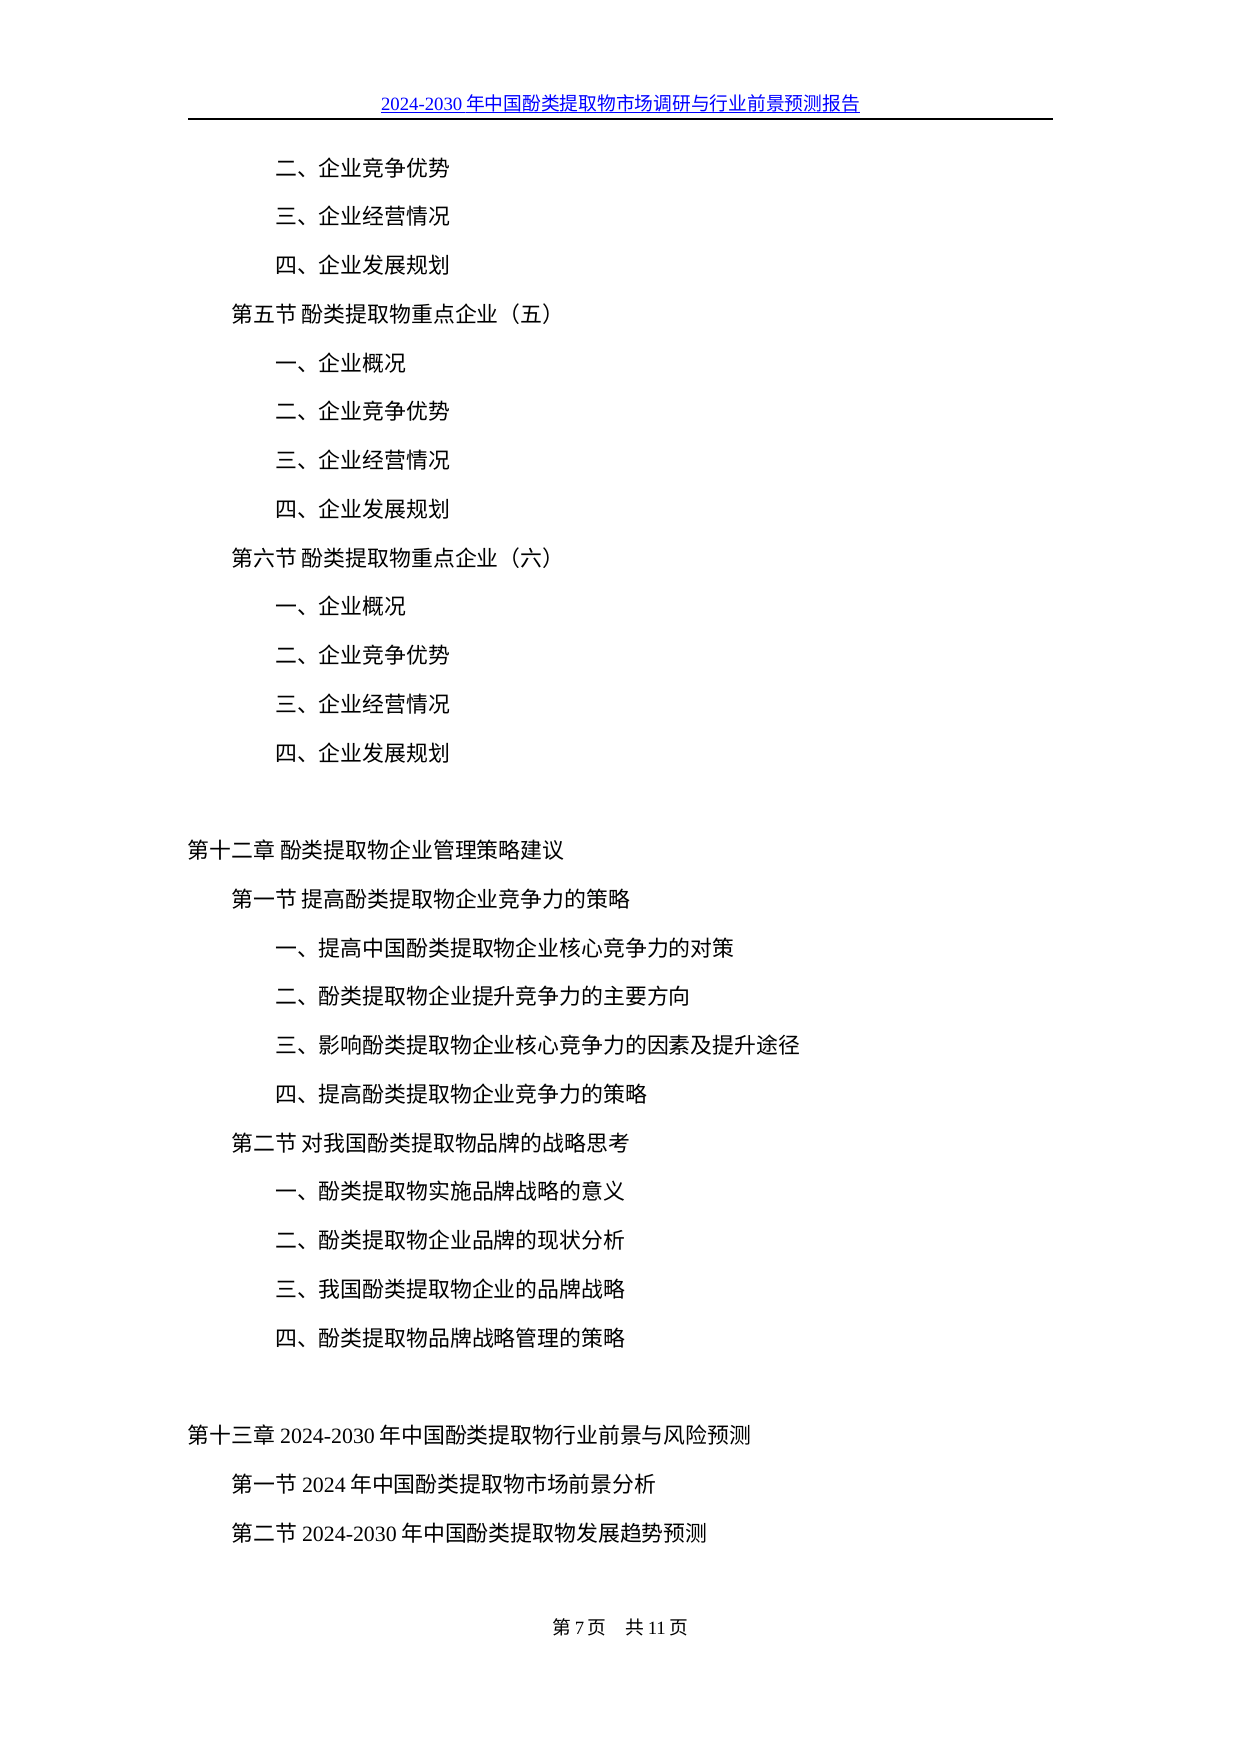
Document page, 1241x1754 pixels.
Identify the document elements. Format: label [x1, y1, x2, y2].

text [187, 150, 1053, 1548]
